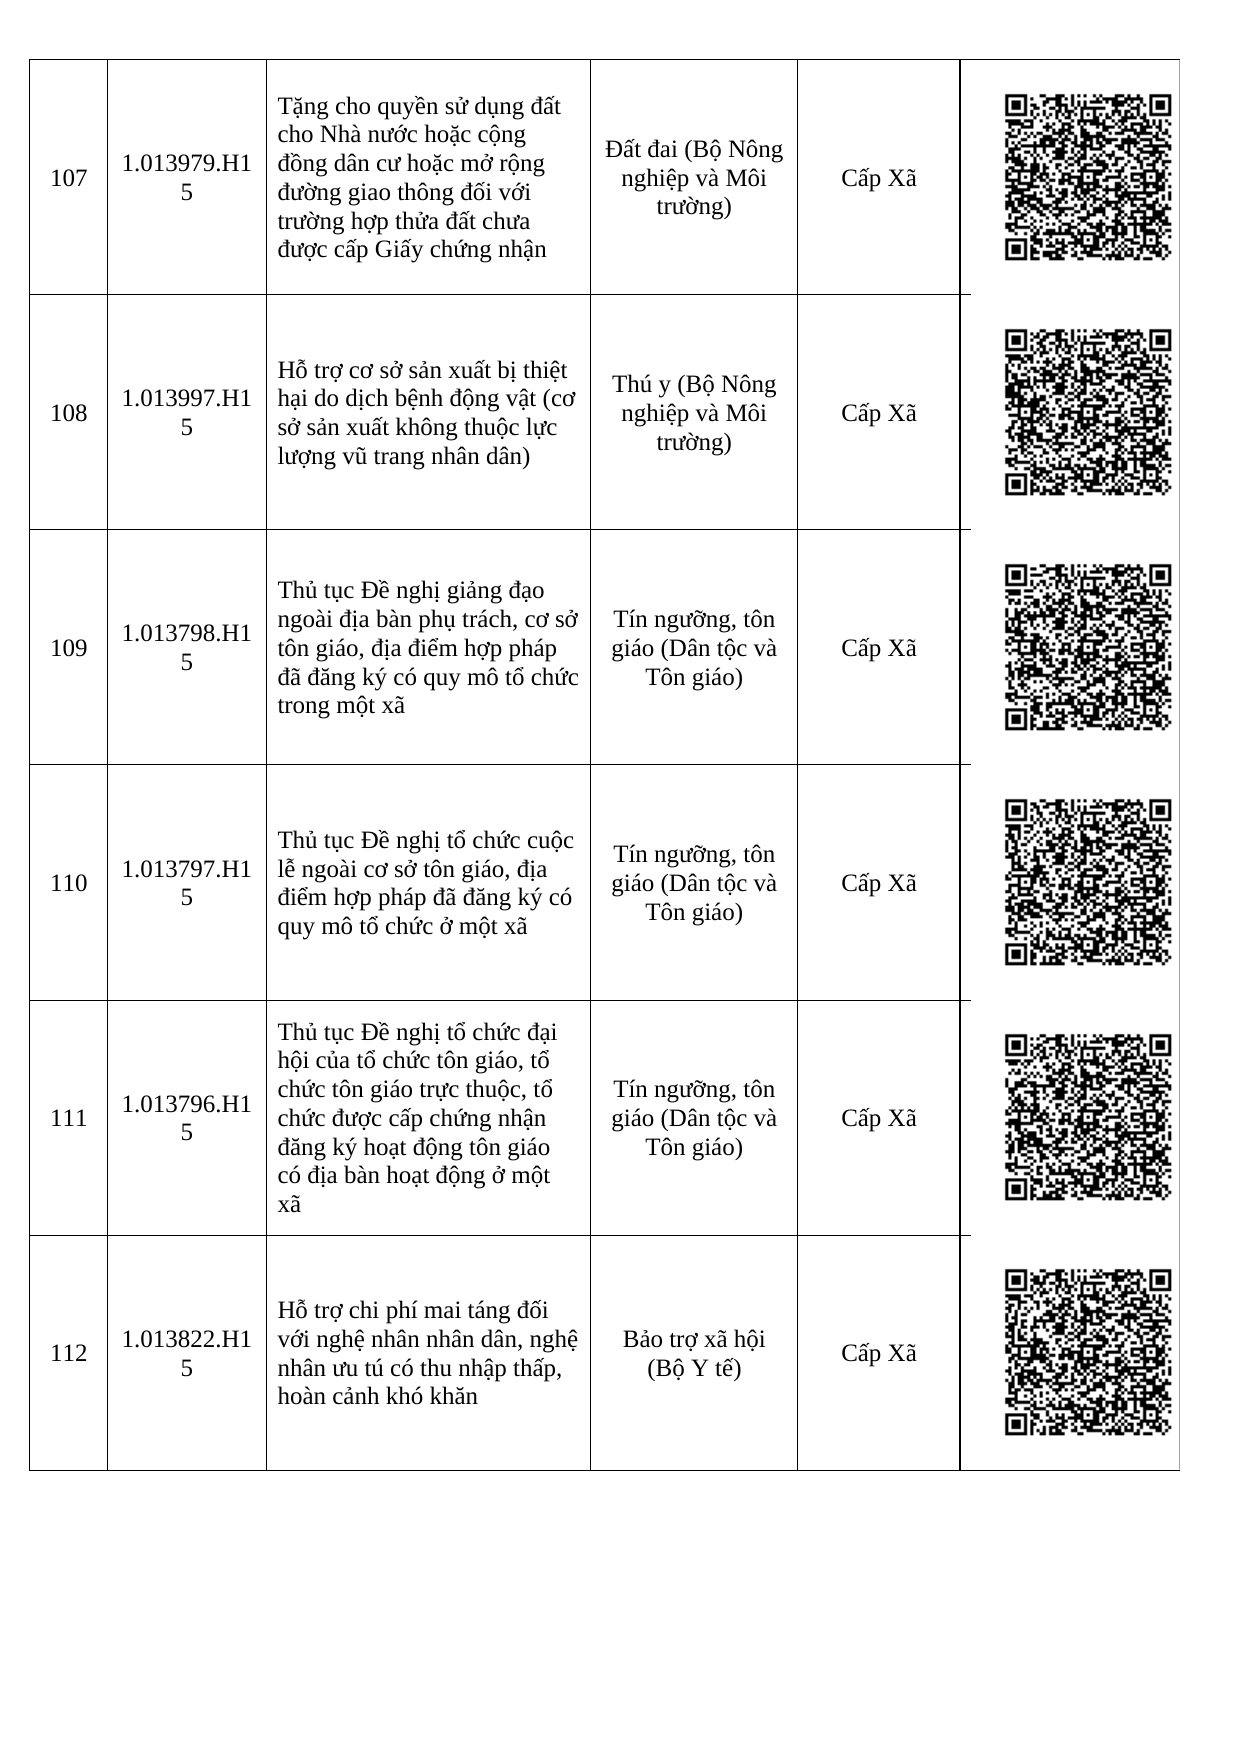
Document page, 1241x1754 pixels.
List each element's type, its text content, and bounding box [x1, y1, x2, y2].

table_cell Tín ngưỡng, tôn giáo (Dân tộc và Tôn giáo) [591, 765, 797, 999]
table_cell [961, 1236, 971, 1470]
table_cell Thú y (Bộ Nông nghiệp và Môi trường) [591, 295, 797, 529]
table_cell 112 [30, 1236, 107, 1470]
table_cell 111 [30, 1001, 107, 1234]
table_cell 1.013997.H15 [108, 295, 266, 529]
table_cell Cấp Xã [798, 765, 959, 999]
table_cell 108 [30, 295, 107, 529]
table_cell Cấp Xã [798, 530, 959, 764]
table_cell Cấp Xã [798, 1001, 959, 1234]
table_cell [961, 295, 971, 529]
table_cell [961, 530, 971, 764]
table_cell Thủ tục Đề nghị tổ chức đại hội của tổ chức tôn giáo, tổ chức tôn giáo trực thuộc, tổ chức được cấp chứng nhận đăng ký hoạt động tôn giáo có địa bàn hoạt động ở một xã [267, 1001, 590, 1234]
table_cell Thủ tục Đề nghị giảng đạo ngoài địa bàn phụ trách, cơ sở tôn giáo, địa điểm hợp pháp đã đăng ký có quy mô tổ chức trong một xã [267, 530, 590, 764]
table_cell 1.013796.H15 [108, 1001, 266, 1234]
table_cell Hỗ trợ chi phí mai táng đối với nghệ nhân nhân dân, nghệ nhân ưu tú có thu nhập thấp, hoàn cảnh khó khăn [267, 1236, 590, 1470]
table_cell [591, 60, 797, 294]
table_cell [961, 1001, 971, 1234]
table_cell [961, 765, 971, 999]
table_cell 1.013979.H15 [108, 60, 266, 294]
table_cell Cấp Xã [798, 60, 959, 294]
table_cell 1.013822.H15 [108, 1236, 266, 1470]
table_cell Tặng cho quyền sử dụng đất cho Nhà nước hoặc cộng đồng dân cư hoặc mở rộng đường giao thông đối với trường hợp thửa đất chưa được cấp Giấy chứng nhận [267, 60, 590, 294]
table_cell Cấp Xã [798, 295, 959, 529]
table_cell Tín ngưỡng, tôn giáo (Dân tộc và Tôn giáo) [591, 530, 797, 764]
table_cell 109 [30, 530, 107, 764]
table_cell Thủ tục Đề nghị tổ chức cuộc lễ ngoài cơ sở tôn giáo, địa điểm hợp pháp đã đăng ký có quy mô tổ chức ở một xã [267, 765, 590, 999]
table_cell [961, 60, 971, 294]
table_cell Cấp Xã [798, 1236, 959, 1470]
table_cell Hỗ trợ cơ sở sản xuất bị thiệt hại do dịch bệnh động vật (cơ sở sản xuất không thuộc lực lượng vũ trang nhân dân) [267, 295, 590, 529]
table_cell 107 [30, 60, 107, 294]
picture [971, 60, 1180, 1470]
table_cell 1.013798.H15 [108, 530, 266, 764]
table_cell 1.013797.H15 [108, 765, 266, 999]
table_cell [591, 1236, 797, 1470]
table_cell 110 [30, 765, 107, 999]
table_cell Tín ngưỡng, tôn giáo (Dân tộc và Tôn giáo) [591, 1001, 797, 1234]
